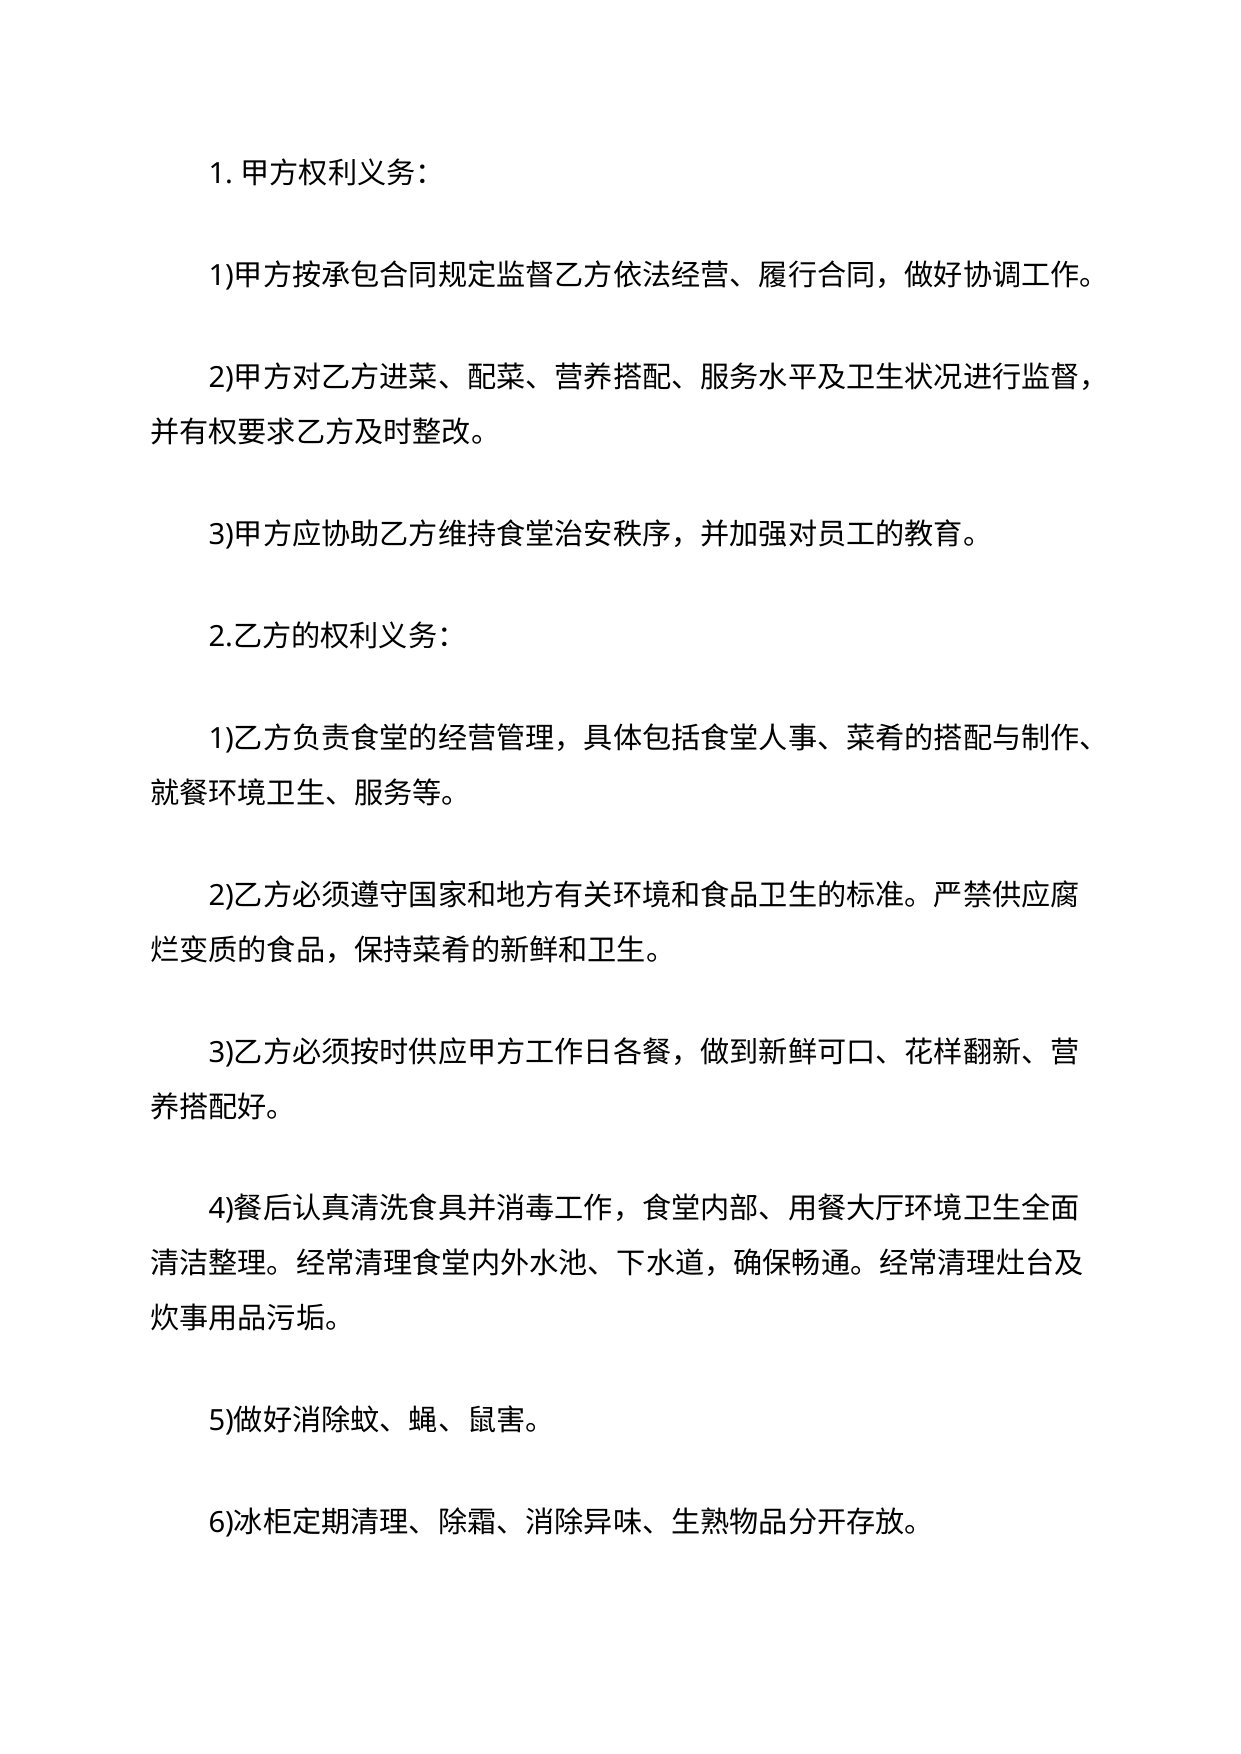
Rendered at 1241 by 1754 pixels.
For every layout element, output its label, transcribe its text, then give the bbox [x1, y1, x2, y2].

text 1)乙方负责食堂的经营管理，具体包括食堂人事、菜肴的搭配与制作、就餐环境卫生、服务等。 [150, 715, 1090, 812]
text 6)冰柜定期清理、除霜、消除异味、生熟物品分开存放。 [150, 1499, 1090, 1541]
text 2.乙方的权利义务： [150, 613, 1090, 655]
text 4)餐后认真清洗食具并消毒工作，食堂内部、用餐大厅环境卫生全面清洁整理。经常清理食堂内外水池、下水道，确保畅通。经常清理灶台及炊事用品污垢。 [150, 1185, 1090, 1337]
text 2)甲方对乙方进菜、配菜、营养搭配、服务水平及卫生状况进行监督，并有权要求乙方及时整改。 [150, 354, 1090, 451]
text 5)做好消除蚊、蝇、鼠害。 [150, 1397, 1090, 1439]
text 2)乙方必须遵守国家和地方有关环境和食品卫生的标准。严禁供应腐烂变质的食品，保持菜肴的新鲜和卫生。 [150, 871, 1090, 969]
text 1)甲方按承包合同规定监督乙方依法经营、履行合同，做好协调工作。 [150, 252, 1090, 294]
text 3)乙方必须按时供应甲方工作日各餐，做到新鲜可口、花样翻新、营养搭配好。 [150, 1028, 1090, 1126]
text 1. 甲方权利义务： [150, 150, 1090, 192]
text 3)甲方应协助乙方维持食堂治安秩序，并加强对员工的教育。 [150, 511, 1090, 553]
